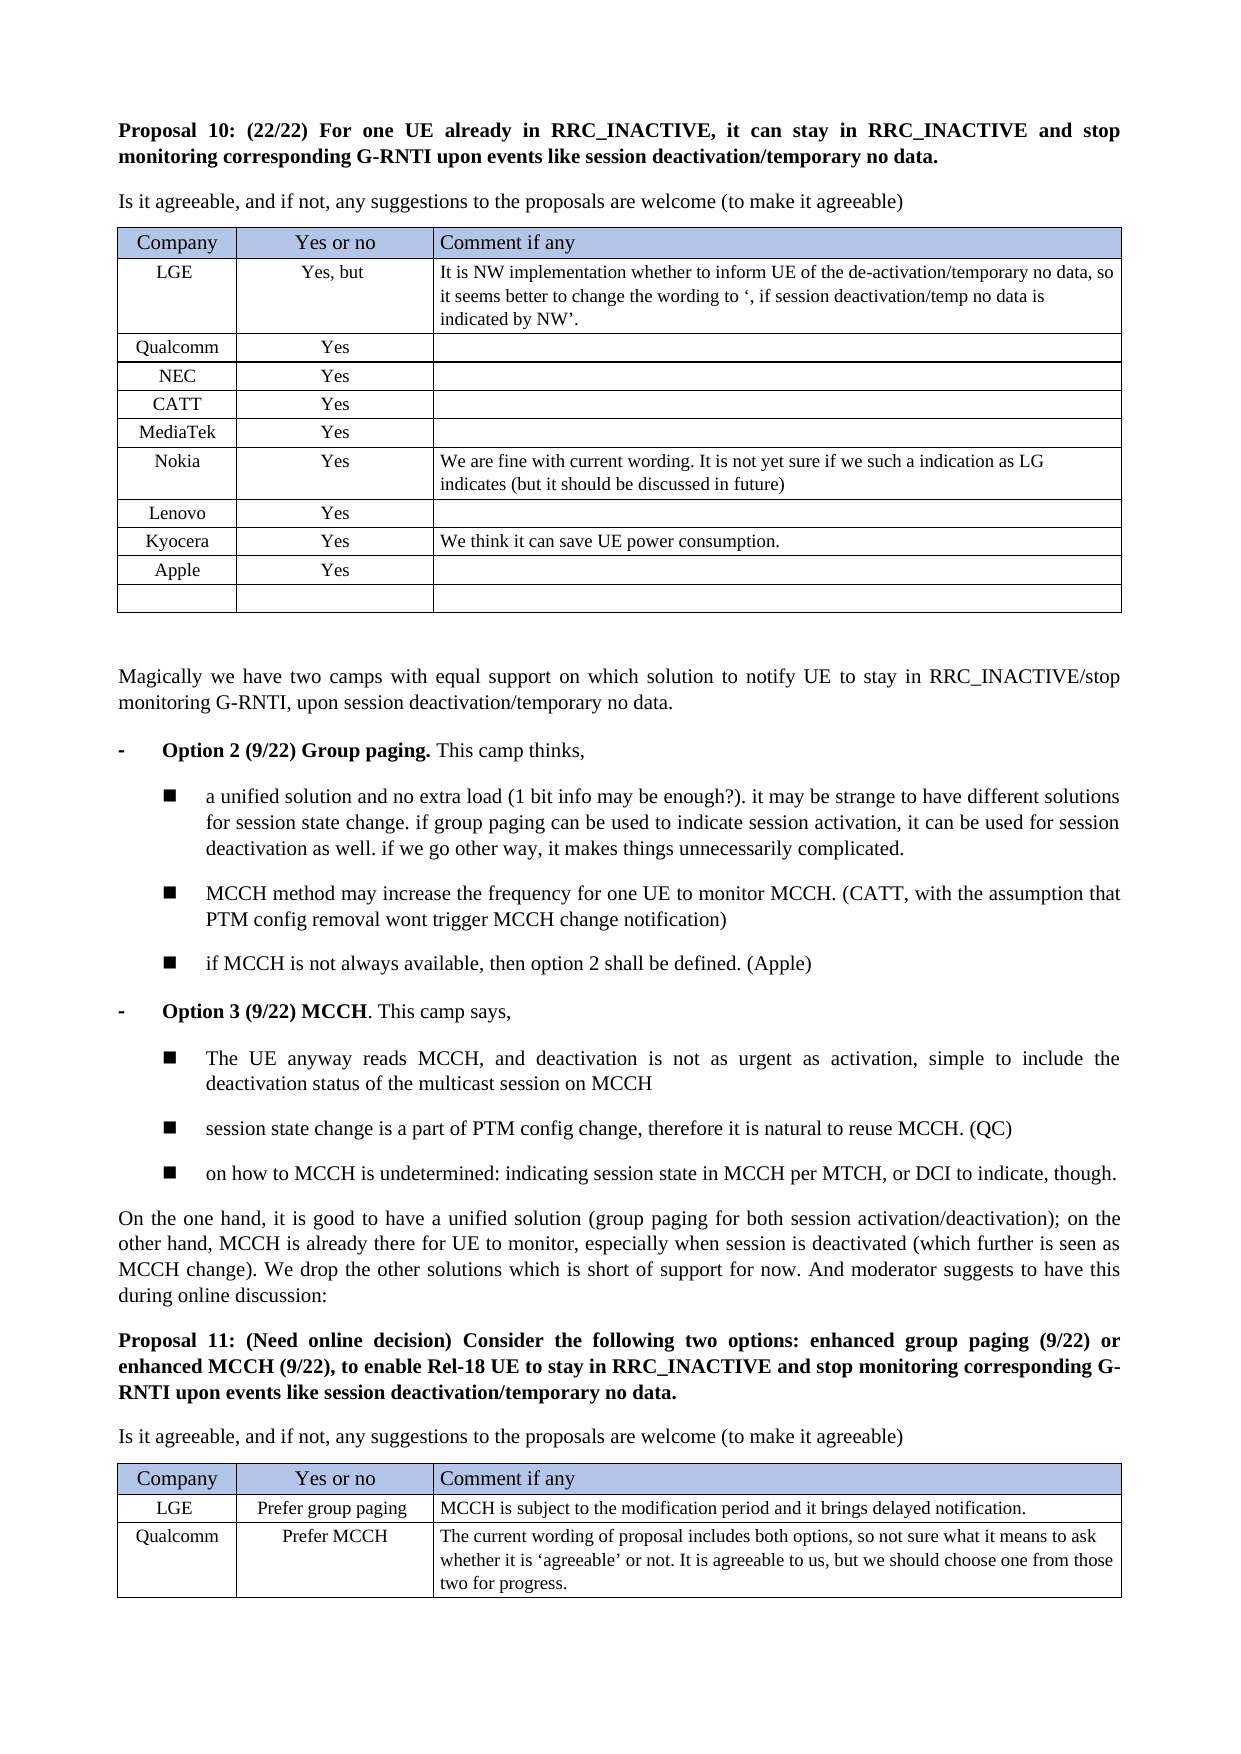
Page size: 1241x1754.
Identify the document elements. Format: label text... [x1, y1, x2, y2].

text On the one hand, it is good to have a unified solution (group paging for both session activation/deactivation); on the other hand, MCCH is already there for UE to monitor, especially when session is deactivated (which further is seen as MCCH change). We drop the other solutions which is short of support for now. And moderator suggests to have this during online discussion: [118, 1205, 1122, 1307]
table_cell Nokia [118, 448, 236, 498]
text Is it agreeable, and if not, any suggestions to the proposals are welcome (to make it agreeable) [118, 1424, 1122, 1448]
table_cell Yes [237, 528, 433, 555]
table_header Yes or no [237, 228, 433, 258]
list a unified solution and no extra load (1 bit info may be enough?). it may be strange to have different solutions for session state change. if group paging can be used to indicate session activation, it can be used for session deactivation as well. if we go other way, it makes things unnecessarily complicated. [162, 784, 1122, 860]
list Option 3 (9/22) MCCH. This camp says, [118, 996, 1122, 1024]
list session state change is a part of PTM config change, therefore it is natural to reuse MCCH. (QC) [162, 1116, 1122, 1140]
text Proposal 11: (Need online decision) Consider the following two options: enhanced group paging (9/22) or enhanced MCCH (9/22), to enable Rel-18 UE to stay in RRC_INACTIVE and stop monitoring corresponding G-RNTI upon events like session deactivation/temporary no data. [118, 1328, 1122, 1404]
table_cell [434, 419, 1121, 447]
table_cell [434, 585, 1121, 612]
table_cell Yes [237, 363, 433, 390]
table_cell MediaTek [118, 419, 236, 447]
table_header Company [118, 228, 236, 258]
table_cell Yes [237, 556, 433, 584]
table_cell [434, 556, 1121, 584]
table_cell Yes [237, 500, 433, 527]
table_cell Yes [237, 391, 433, 418]
table_cell LGE [118, 259, 236, 333]
table_cell Prefer MCCH [237, 1523, 433, 1597]
table_cell LGE [118, 1495, 236, 1522]
table_cell Yes [237, 448, 433, 498]
table_cell [434, 391, 1121, 418]
list MCCH method may increase the frequency for one UE to monitor MCCH. (CATT, with the assumption that PTM config removal wont trigger MCCH change notification) [162, 881, 1122, 931]
list on how to MCCH is undetermined: indicating session state in MCCH per MTCH, or DCI to indicate, though. [162, 1161, 1122, 1185]
table_cell [237, 585, 433, 612]
table_cell Kyocera [118, 528, 236, 555]
text Is it agreeable, and if not, any suggestions to the proposals are welcome (to make it agreeable) [118, 189, 1122, 213]
text Magically we have two camps with equal support on which solution to notify UE to stay in RRC_INACTIVE/stop monitoring G-RNTI, upon session deactivation/temporary no data. [118, 664, 1122, 714]
table_cell CATT [118, 391, 236, 418]
table_header Comment if any [434, 228, 1121, 258]
table_header Yes or no [237, 1464, 433, 1494]
table_cell NEC [118, 363, 236, 390]
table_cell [434, 1523, 1121, 1597]
text Proposal 10: (22/22) For one UE already in RRC_INACTIVE, it can stay in RRC_INACTIVE and stop monitoring corresponding G-RNTI upon events like session deactivation/temporary no data. [118, 118, 1122, 168]
table_header Comment if any [434, 1464, 1121, 1494]
table_cell [434, 363, 1121, 390]
table_cell [434, 334, 1121, 361]
table_cell We are fine with current wording. It is not yet sure if we such a indication as LG indicates (but it should be discussed in future) [434, 448, 1121, 498]
table_cell We think it can save UE power consumption. [434, 528, 1121, 555]
table_cell Yes [237, 419, 433, 447]
list The UE anyway reads MCCH, and deactivation is not as urgent as activation, simple to include the deactivation status of the multicast session on MCCH [162, 1045, 1122, 1095]
table_cell Yes, but [237, 259, 433, 333]
list if MCCH is not always available, then option 2 shall be defined. (Apple) [162, 951, 1122, 975]
table_cell Lenovo [118, 500, 236, 527]
table_cell It is NW implementation whether to inform UE of the de-activation/temporary no data, so it seems better to change the wording to ‘, if session deactivation/temp no data is indicated by NW’. [434, 259, 1121, 333]
table_cell Apple [118, 556, 236, 584]
table_cell MCCH is subject to the modification period and it brings delayed notification. [434, 1495, 1121, 1522]
table_cell [118, 585, 236, 612]
table_cell Yes [237, 334, 433, 361]
table_header Company [118, 1464, 236, 1494]
table_cell Qualcomm [118, 334, 236, 361]
table_cell Prefer group paging [237, 1495, 433, 1522]
table_cell [434, 500, 1121, 527]
table_cell Qualcomm [118, 1523, 236, 1597]
list Option 2 (9/22) Group paging. This camp thinks, [118, 735, 1122, 763]
